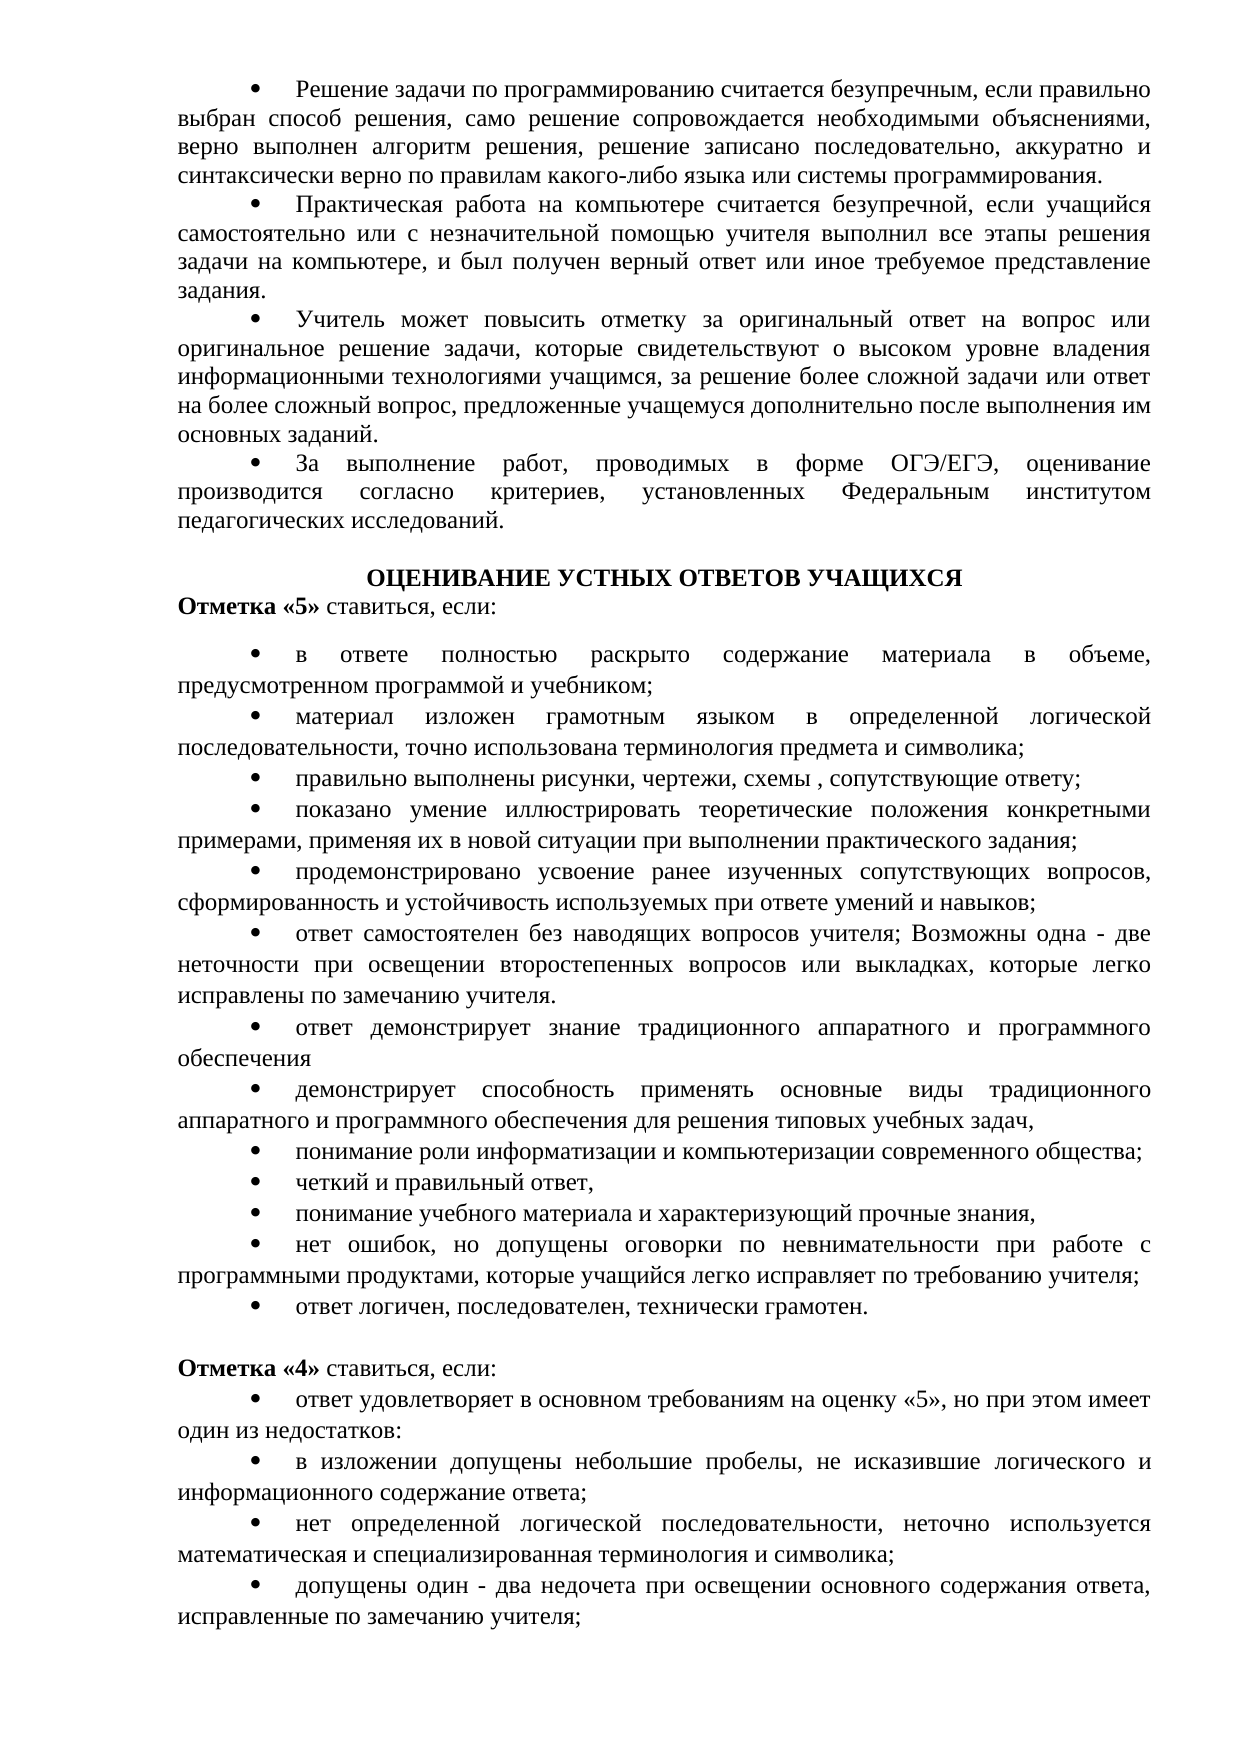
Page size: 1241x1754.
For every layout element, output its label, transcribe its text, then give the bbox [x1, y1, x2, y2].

text Отметка «4» ставиться, если: [177, 1353, 1152, 1382]
list показано умение иллюстрировать теоретические положения конкретными примерами, применяя их в новой ситуации при выполнении практического задания; [177, 794, 1152, 854]
list ответ демонстрирует знание традиционного аппаратного и программного обеспечения [177, 1012, 1152, 1071]
list нет ошибок, но допущены оговорки по невнимательности при работе с программными продуктами, которые учащийся легко исправляет по требованию учителя; [177, 1229, 1152, 1289]
text Отметка «5» ставиться, если: [177, 591, 1152, 620]
list правильно выполнены рисунки, чертежи, схемы , сопутствующие ответу; [177, 763, 1152, 792]
list четкий и правильный ответ, [177, 1167, 1152, 1196]
list материал изложен грамотным языком в определенной логической последовательности, точно использована терминология предмета и символика; [177, 701, 1152, 761]
list демонстрирует способность применять основные виды традиционного аппаратного и программного обеспечения для решения типовых учебных задач, [177, 1074, 1152, 1133]
list понимание роли информатизации и компьютеризации современного общества; [177, 1136, 1152, 1164]
list За выполнение работ, проводимых в форме ОГЭ/ЕГЭ, оценивание производится согласно критериев, установленных Федеральным институтом педагогических исследований. [177, 448, 1152, 534]
list в изложении допущены небольшие пробелы, не исказившие логического и информационного содержание ответа; [177, 1446, 1152, 1506]
list понимание учебного материала и характеризующий прочные знания, [177, 1198, 1152, 1227]
list нет определенной логической последовательности, неточно используется математическая и специализированная терминология и символика; [177, 1508, 1152, 1568]
list Практическая работа на компьютере считается безупречной, если учащийся самостоятельно или с незначительной помощью учителя выполнил все этапы решения задачи на компьютере, и был получен верный ответ или иное требуемое представление задания. [177, 189, 1152, 304]
list Решение задачи по программированию считается безупречным, если правильно выбран способ решения, само решение сопровождается необходимыми объяснениями, верно выполнен алгоритм решения, решение записано последовательно, аккуратно и синтаксически верно по правилам какого-либо языка или системы программирования. [177, 74, 1152, 189]
list допущены один - два недочета при освещении основного содержания ответа, исправленные по замечанию учителя; [177, 1570, 1152, 1630]
list продемонстрировано усвоение ранее изученных сопутствующих вопросов, сформированность и устойчивость используемых при ответе умений и навыков; [177, 856, 1152, 916]
list ответ логичен, последователен, технически грамотен. [177, 1291, 1152, 1320]
list в ответе полностью раскрыто содержание материала в объеме, предусмотренном программой и учебником; [177, 639, 1152, 699]
list ответ самостоятелен без наводящих вопросов учителя; Возможны одна - две неточности при освещении второстепенных вопросов или выкладках, которые легко исправлены по замечанию учителя. [177, 918, 1152, 1009]
list ответ удовлетворяет в основном требованиям на оценку «5», но при этом имеет один из недостатков: [177, 1384, 1152, 1444]
list Учитель может повысить отметку за оригинальный ответ на вопрос или оригинальное решение задачи, которые свидетельствуют о высоком уровне владения информационными технологиями учащимся, за решение более сложной задачи или ответ на более сложный вопрос, предложенные учащемуся дополнительно после выполнения им основных заданий. [177, 304, 1152, 448]
text ОЦЕНИВАНИЕ УСТНЫХ ОТВЕТОВ УЧАЩИХСЯ [177, 563, 1152, 591]
